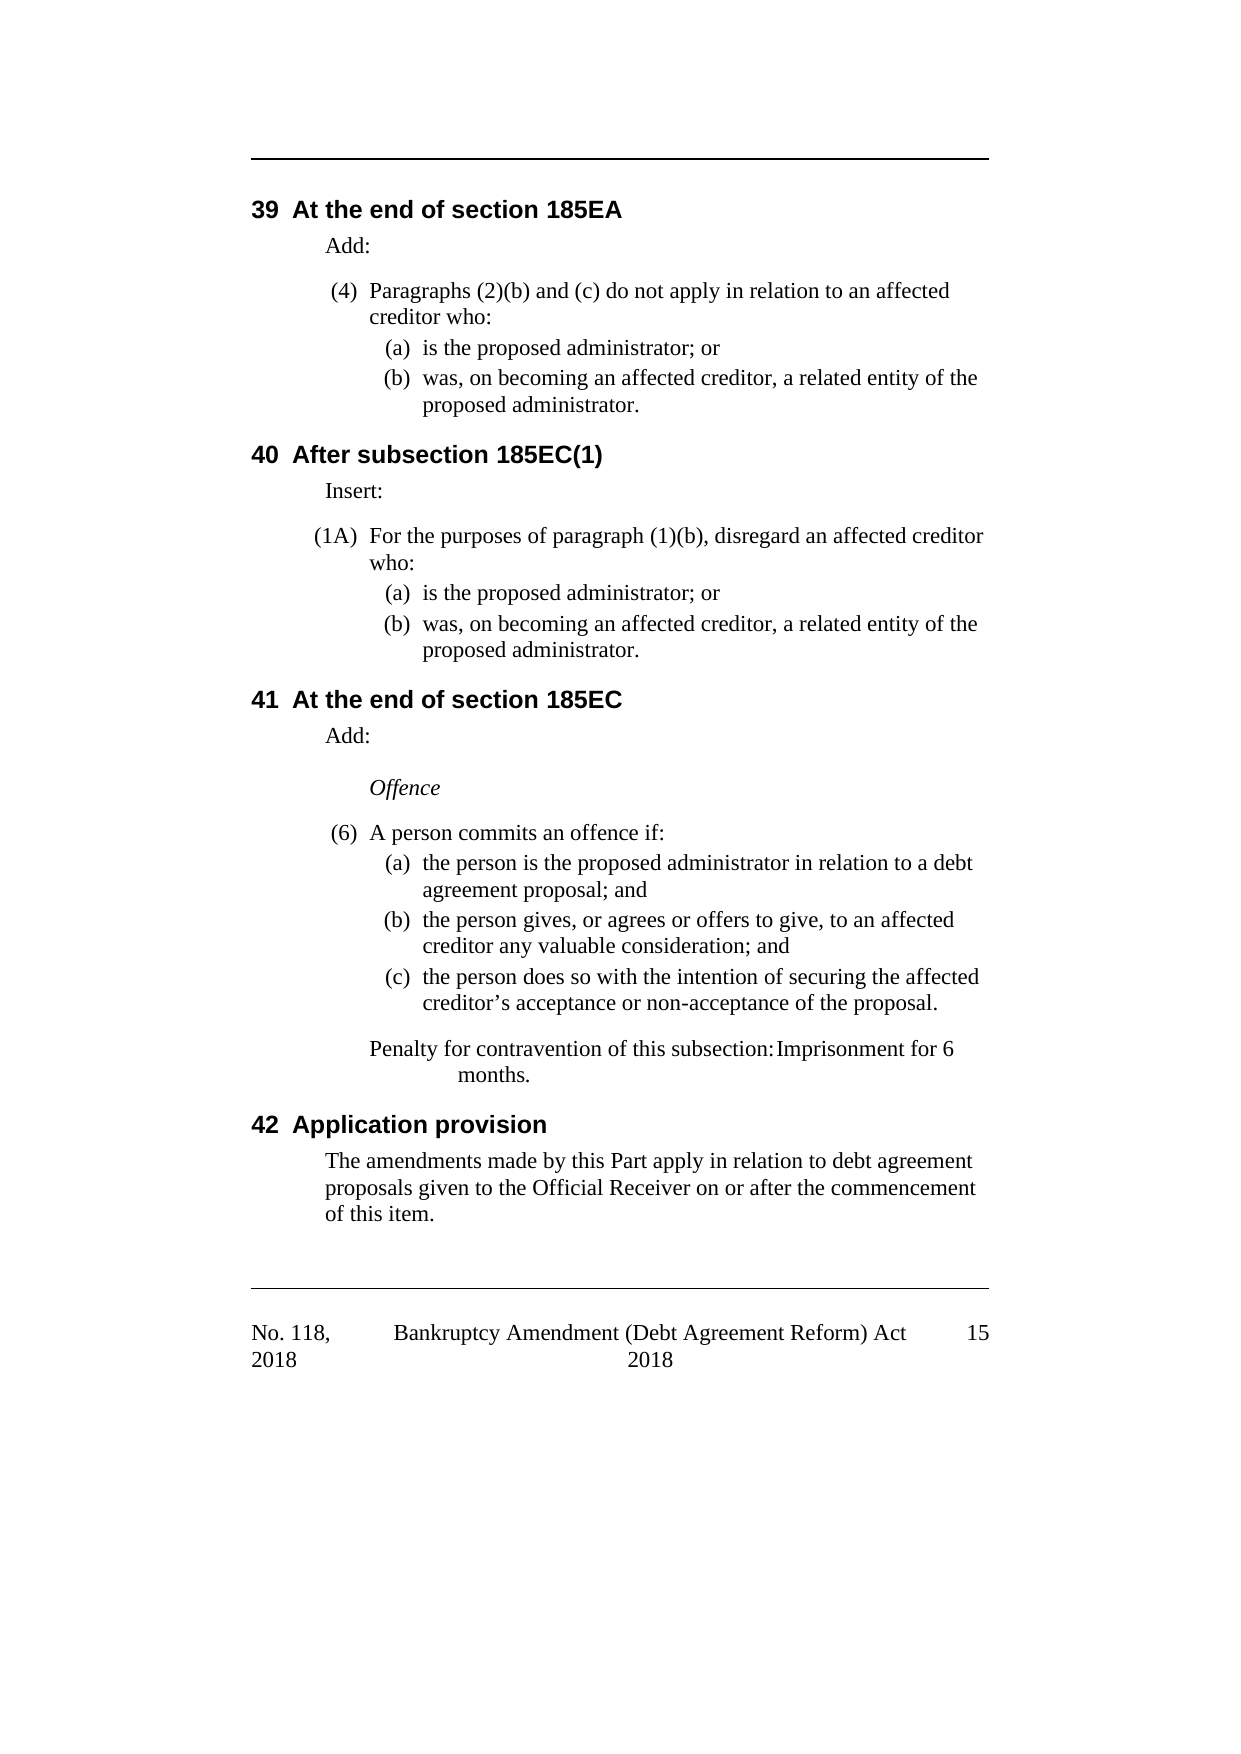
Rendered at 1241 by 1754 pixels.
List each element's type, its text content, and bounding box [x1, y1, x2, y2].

text (a) the person is the proposed administrator in relation to a debt agreement proposal; and [251, 849, 989, 902]
text Add: [325, 232, 989, 258]
text Offence [369, 774, 989, 800]
text Insert: [325, 477, 989, 503]
text Add: [325, 722, 989, 749]
text (b) the person gives, or agrees or offers to give, to an affected creditor any valuable consideration; and [251, 906, 989, 959]
text (b) was, on becoming an affected creditor, a related entity of the proposed administrator. [251, 364, 989, 417]
text 41 At the end of section 185EC [251, 685, 989, 714]
text (b) was, on becoming an affected creditor, a related entity of the proposed administrator. [251, 610, 989, 662]
text (6) A person commits an offence if: [251, 819, 989, 845]
text (a) is the proposed administrator; or [251, 334, 989, 360]
text (1A) For the purposes of paragraph (1)(b), disregard an affected creditor who: [251, 522, 989, 575]
text The amendments made by this Part apply in relation to debt agreement proposals given to the Official Receiver on or after the commencement of this item. [325, 1147, 989, 1226]
text 42 Application provision [251, 1110, 989, 1139]
text (4) Paragraphs (2)(b) and (c) do not apply in relation to an affected creditor who: [251, 277, 989, 330]
text 40 After subsection 185EC(1) [251, 440, 989, 469]
text (a) is the proposed administrator; or [251, 579, 989, 606]
text Penalty for contravention of this subsection: Imprisonment for 6 months. [369, 1034, 989, 1087]
text 39 At the end of section 185EA [251, 195, 989, 224]
text (c) the person does so with the intention of securing the affected creditor’s acceptance or non-acceptance of the proposal. [251, 963, 989, 1016]
